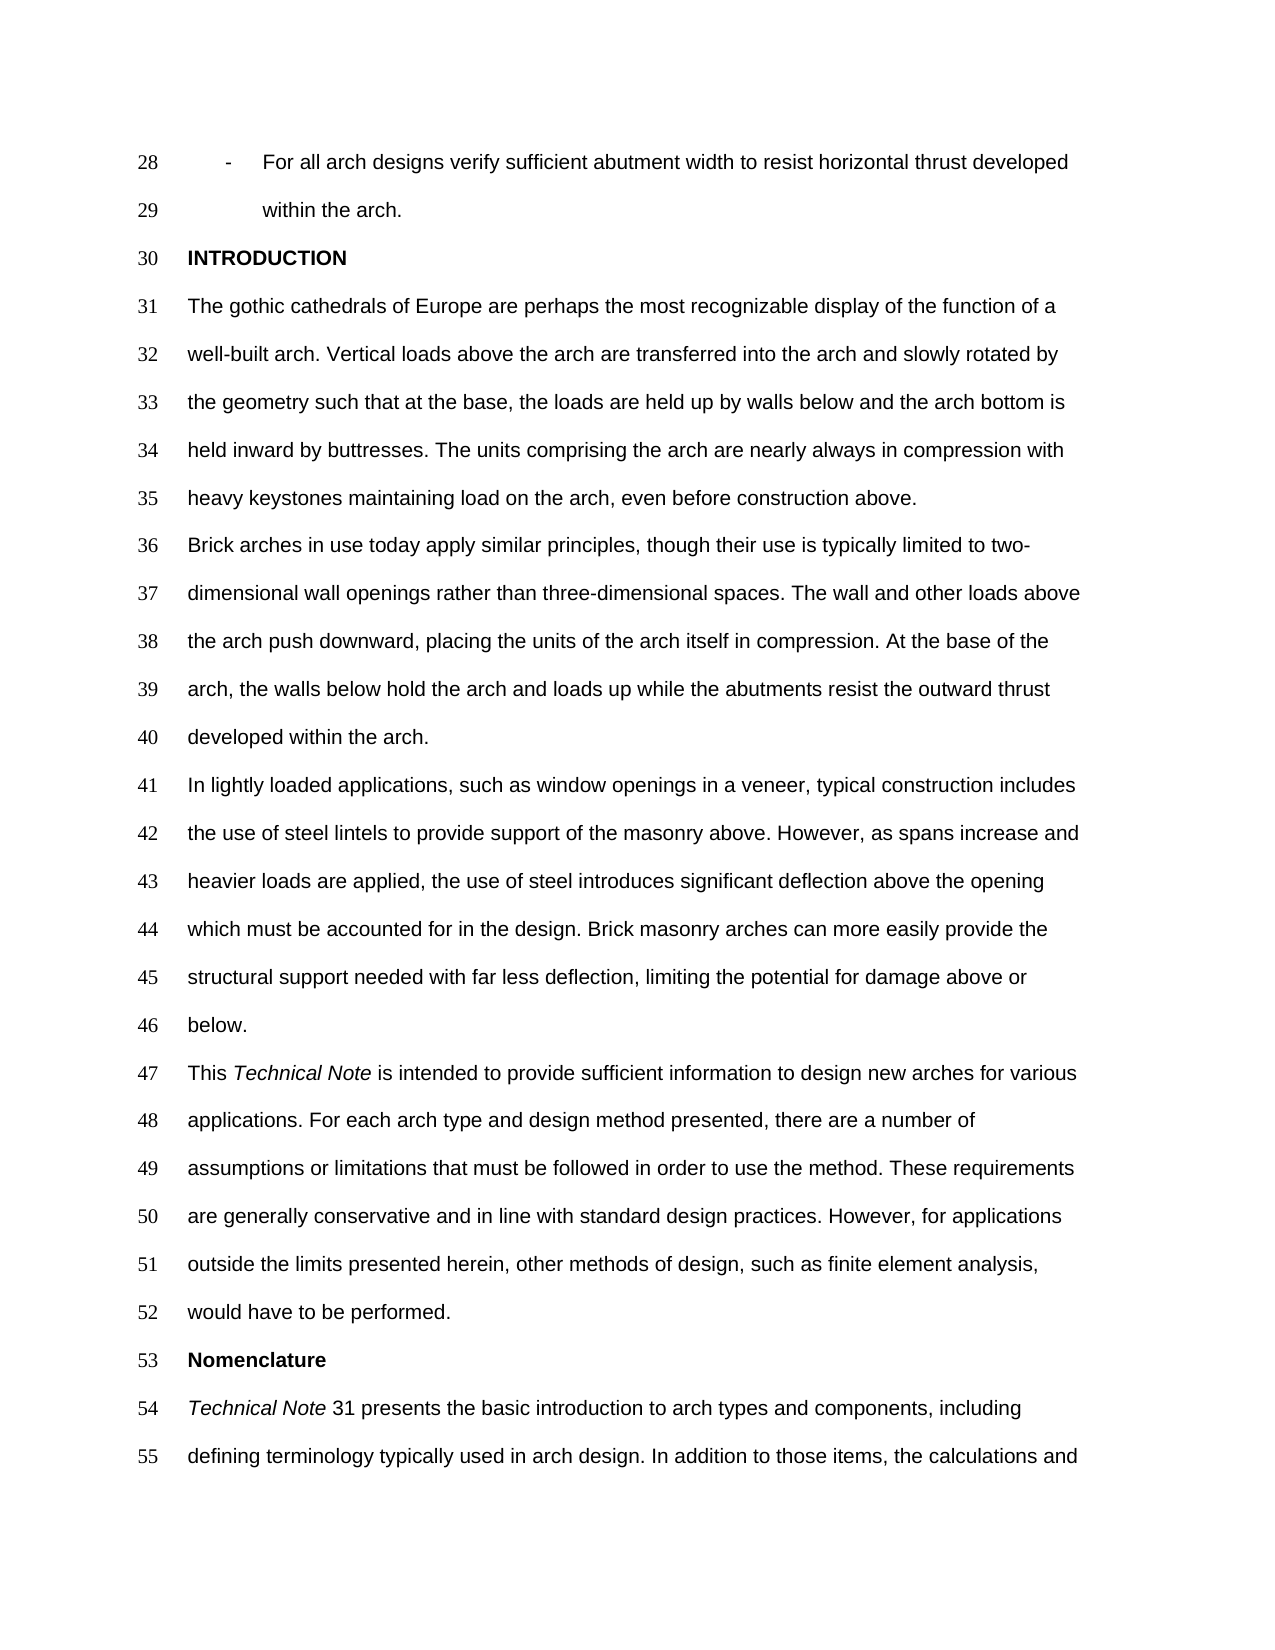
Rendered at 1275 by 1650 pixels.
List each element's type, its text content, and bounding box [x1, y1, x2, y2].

list For all arch designs verify sufficient abutment width to resist horizontal thrust developed within the arch. [225, 150, 1087, 222]
text Nomenclature [187, 1348, 1087, 1372]
text Brick arches in use today apply similar principles, though their use is typically limited to two-dimensional wall openings rather than three-dimensional spaces. The wall and other loads above the arch push downward, placing the units of the arch itself in compression. At the base of the arch, the walls below hold the arch and loads up while the abutments resist the outward thrust developed within the arch. [187, 533, 1087, 749]
text In lightly loaded applications, such as window openings in a veneer, typical construction includes the use of steel lintels to provide support of the masonry above. However, as spans increase and heavier loads are applied, the use of steel introduces significant deflection above the opening which must be accounted for in the design. Brick masonry arches can more easily provide the structural support needed with far less deflection, limiting the potential for damage above or below. [187, 773, 1087, 1036]
text This Technical Note is intended to provide sufficient information to design new arches for various applications. For each arch type and design method presented, there are a number of assumptions or limitations that must be followed in order to use the method. These requirements are generally conservative and in line with standard design practices. However, for applications outside the limits presented herein, other methods of design, such as finite element analysis, would have to be performed. [187, 1060, 1087, 1324]
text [187, 1396, 1087, 1468]
text INTRODUCTION [187, 246, 1087, 270]
text The gothic cathedrals of Europe are perhaps the most recognizable display of the function of a well-built arch. Vertical loads above the arch are transferred into the arch and slowly rotated by the geometry such that at the base, the loads are held up by walls below and the arch bottom is held inward by buttresses. The units comprising the arch are nearly always in compression with heavy keystones maintaining load on the arch, even before construction above. [187, 294, 1087, 509]
